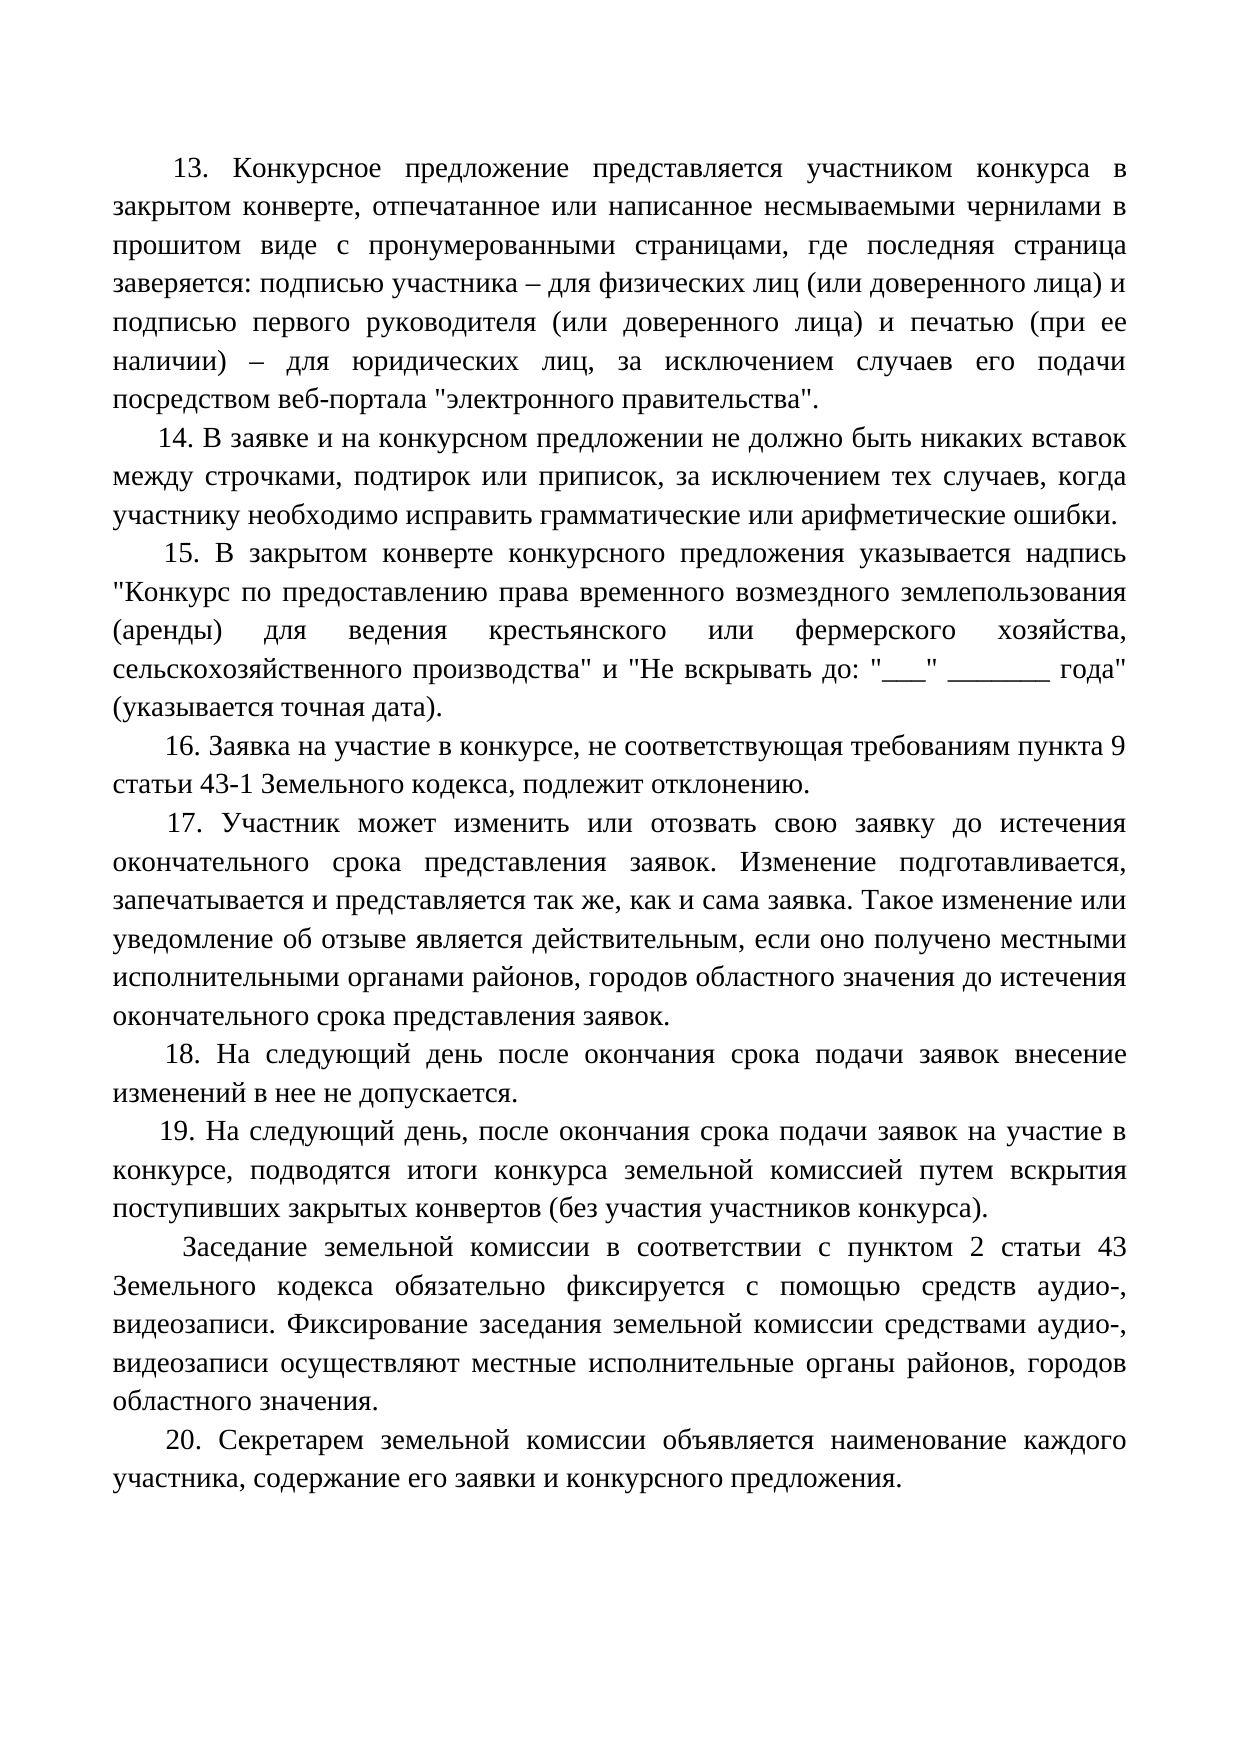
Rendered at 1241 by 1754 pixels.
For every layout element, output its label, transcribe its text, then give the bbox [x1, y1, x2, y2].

text 17. Участник может изменить или отозвать свою заявку до истечения окончательного срока представления заявок. Изменение подготавливается, запечатывается и представляется так же, как и сама заявка. Такое изменение или уведомление об отзыве является действительным, если оно получено местными исполнительными органами районов, городов областного значения до истечения окончательного срока представления заявок. [112, 805, 1128, 1031]
text 16. Заявка на участие в конкурсе, не соответствующая требованиям пункта 9 статьи 43-1 Земельного кодекса, подлежит отклонению. [112, 728, 1128, 800]
text 19. На следующий день, после окончания срока подачи заявок на участие в конкурсе, подводятся итоги конкурса земельной комиссией путем вскрытия поступивших закрытых конвертов (без участия участников конкурса). [112, 1113, 1128, 1224]
text 14. В заявке и на конкурсном предложении не должно быть никаких вставок между строчками, подтирок или приписок, за исключением тех случаев, когда участнику необходимо исправить грамматические или арифметические ошибки. [112, 420, 1128, 530]
text 15. В закрытом конверте конкурсного предложения указывается надпись "Конкурс по предоставлению права временного возмездного землепользования (аренды) для ведения крестьянского или фермерского хозяйства, сельскохозяйственного производства" и "Не вскрывать до: "___" _______ года" (указывается точная дата). [112, 535, 1128, 723]
text Заседание земельной комиссии в соответствии с пунктом 2 статьи 43 Земельного кодекса обязательно фиксируется с помощью средств аудио-, видеозаписи. Фиксирование заседания земельной комиссии средствами аудио-, видеозаписи осуществляют местные исполнительные органы районов, городов областного значения. [112, 1229, 1128, 1417]
text 18. На следующий день после окончания срока подачи заявок внесение изменений в нее не допускается. [112, 1036, 1128, 1108]
text 13. Конкурсное предложение представляется участником конкурса в закрытом конверте, отпечатанное или написанное несмываемыми чернилами в прошитом виде с пронумерованными страницами, где последняя страница заверяется: подписью участника – для физических лиц (или доверенного лица) и подписью первого руководителя (или доверенного лица) и печатью (при ее наличии) – для юридических лиц, за исключением случаев его подачи посредством веб-портала "электронного правительства". [112, 150, 1128, 415]
text 20. Секретарем земельной комиссии объявляется наименование каждого участника, содержание его заявки и конкурсного предложения. [112, 1422, 1128, 1494]
